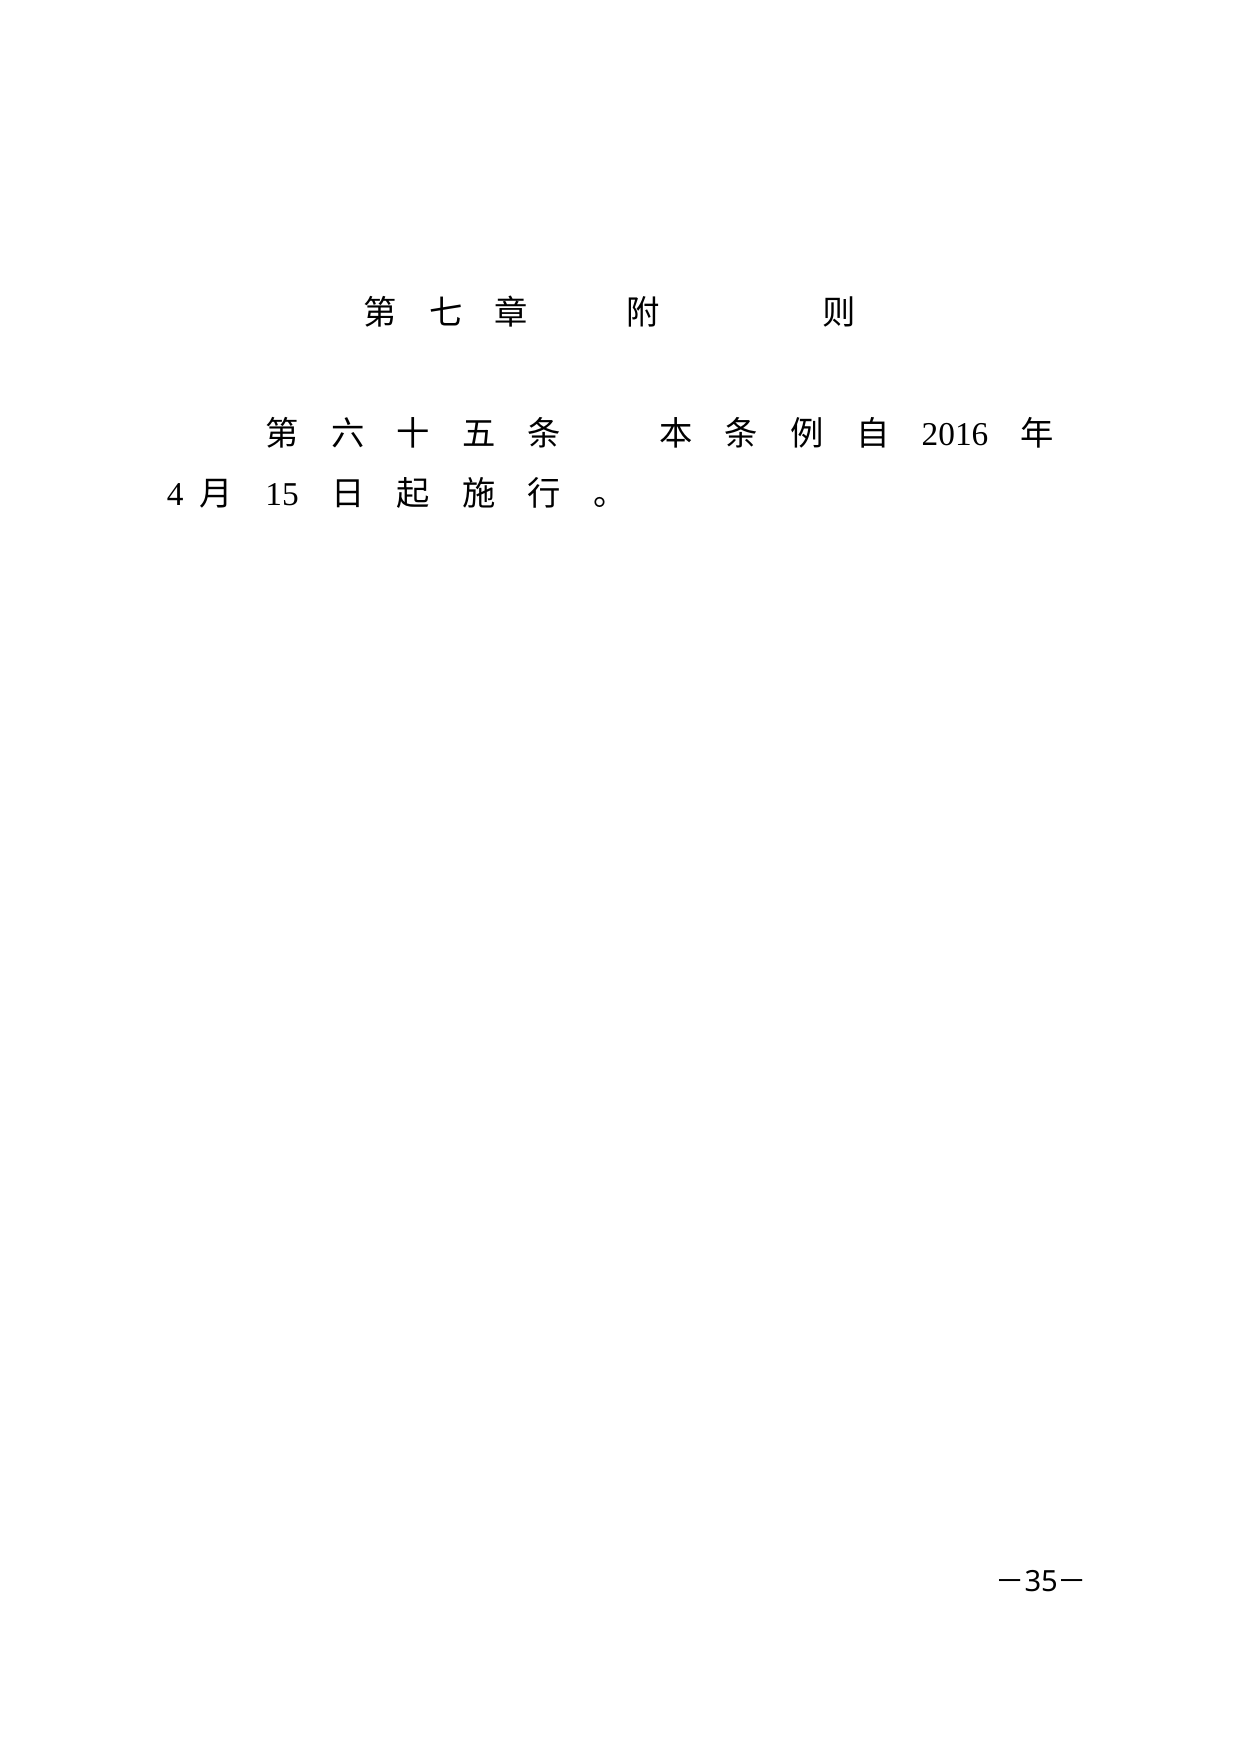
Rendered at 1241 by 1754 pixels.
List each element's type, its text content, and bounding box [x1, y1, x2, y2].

text 第六十五条 本条例自2016年4月15日起施行。 [167, 400, 1085, 521]
text 第七章 附 则 [167, 280, 1085, 340]
